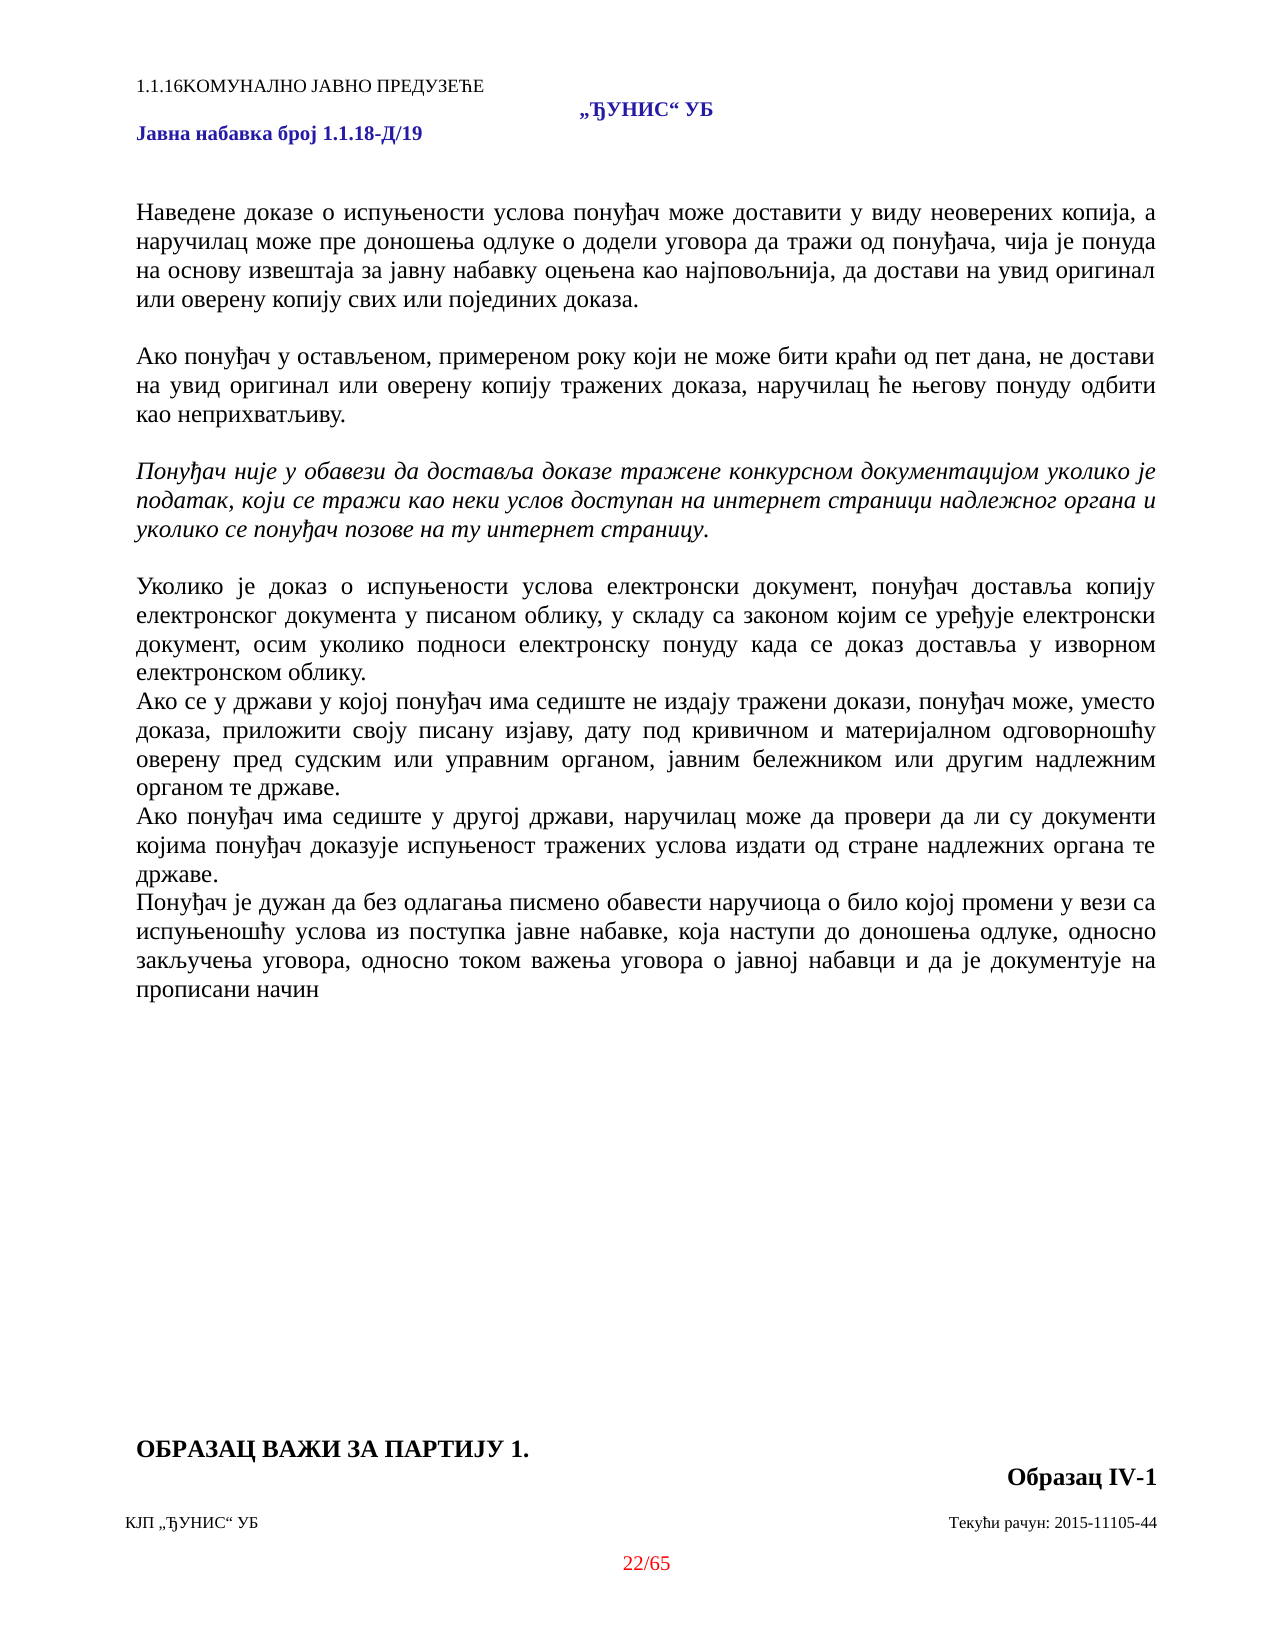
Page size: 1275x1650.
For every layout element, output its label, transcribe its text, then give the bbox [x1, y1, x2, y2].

text ОБРАЗАЦ ВАЖИ ЗА ПАРТИЈУ 1. [136, 1434, 1157, 1462]
text Уколико је доказ о испуњености услова електронски документ, понуђач доставља копију електронског документа у писаном облику, у складу са законом којим се уређује електронски документ, осим уколико подноси електронску понуду када се доказ доставља у изворном електронском облику. [136, 571, 1157, 686]
text Ако понуђач има седиште у другој држави, наручилац може да провери да ли су документи којима понуђач доказује испуњеност тражених услова издати од стране надлежних органа те државе. [136, 801, 1157, 887]
text Ако понуђач у остављеном, примереном року који не може бити краћи од пет дана, не достави на увид оригинал или оверену копију тражених доказа, наручилац ће његову понуду одбити као неприхватљиву. [136, 341, 1157, 427]
text Ако се у држави у којој понуђач има седиште не издају тражени докази, понуђач може, уместо доказа, приложити своју писану изјаву, дату под кривичном и материјалном одговорношћу оверену пред судским или управним органом, јавним бележником или другим надлежним органом те државе. [136, 686, 1157, 801]
text Наведене доказе о испуњености услова понуђач може доставити у виду неоверених копија, а наручилац може пре доношења одлуке о додели уговора да тражи од понуђача, чија је понуда на основу извештаја за јавну набавку оцењена као најповољнија, да достави на увид оригинал или оверену копију свих или појединих доказа. [136, 197, 1157, 312]
text Образац IV-1 [136, 1462, 1157, 1491]
text Понуђач није у обавези да доставља доказе тражене конкурсном документацијом уколико је податак, који се тражи као неки услов доступан на интернет страници надлежног органа и уколико се понуђач позове на ту интернет страницу. [136, 456, 1157, 542]
text Понуђач је дужан да без одлагања писмено обавести наручиоца о било којој промени у вези са испуњеношћу услова из поступка јавне набавке, која наступи до доношења одлуке, односно закључења уговора, односно током важења уговора о јавној набавци и да је документује на прописани начин [136, 887, 1157, 1002]
